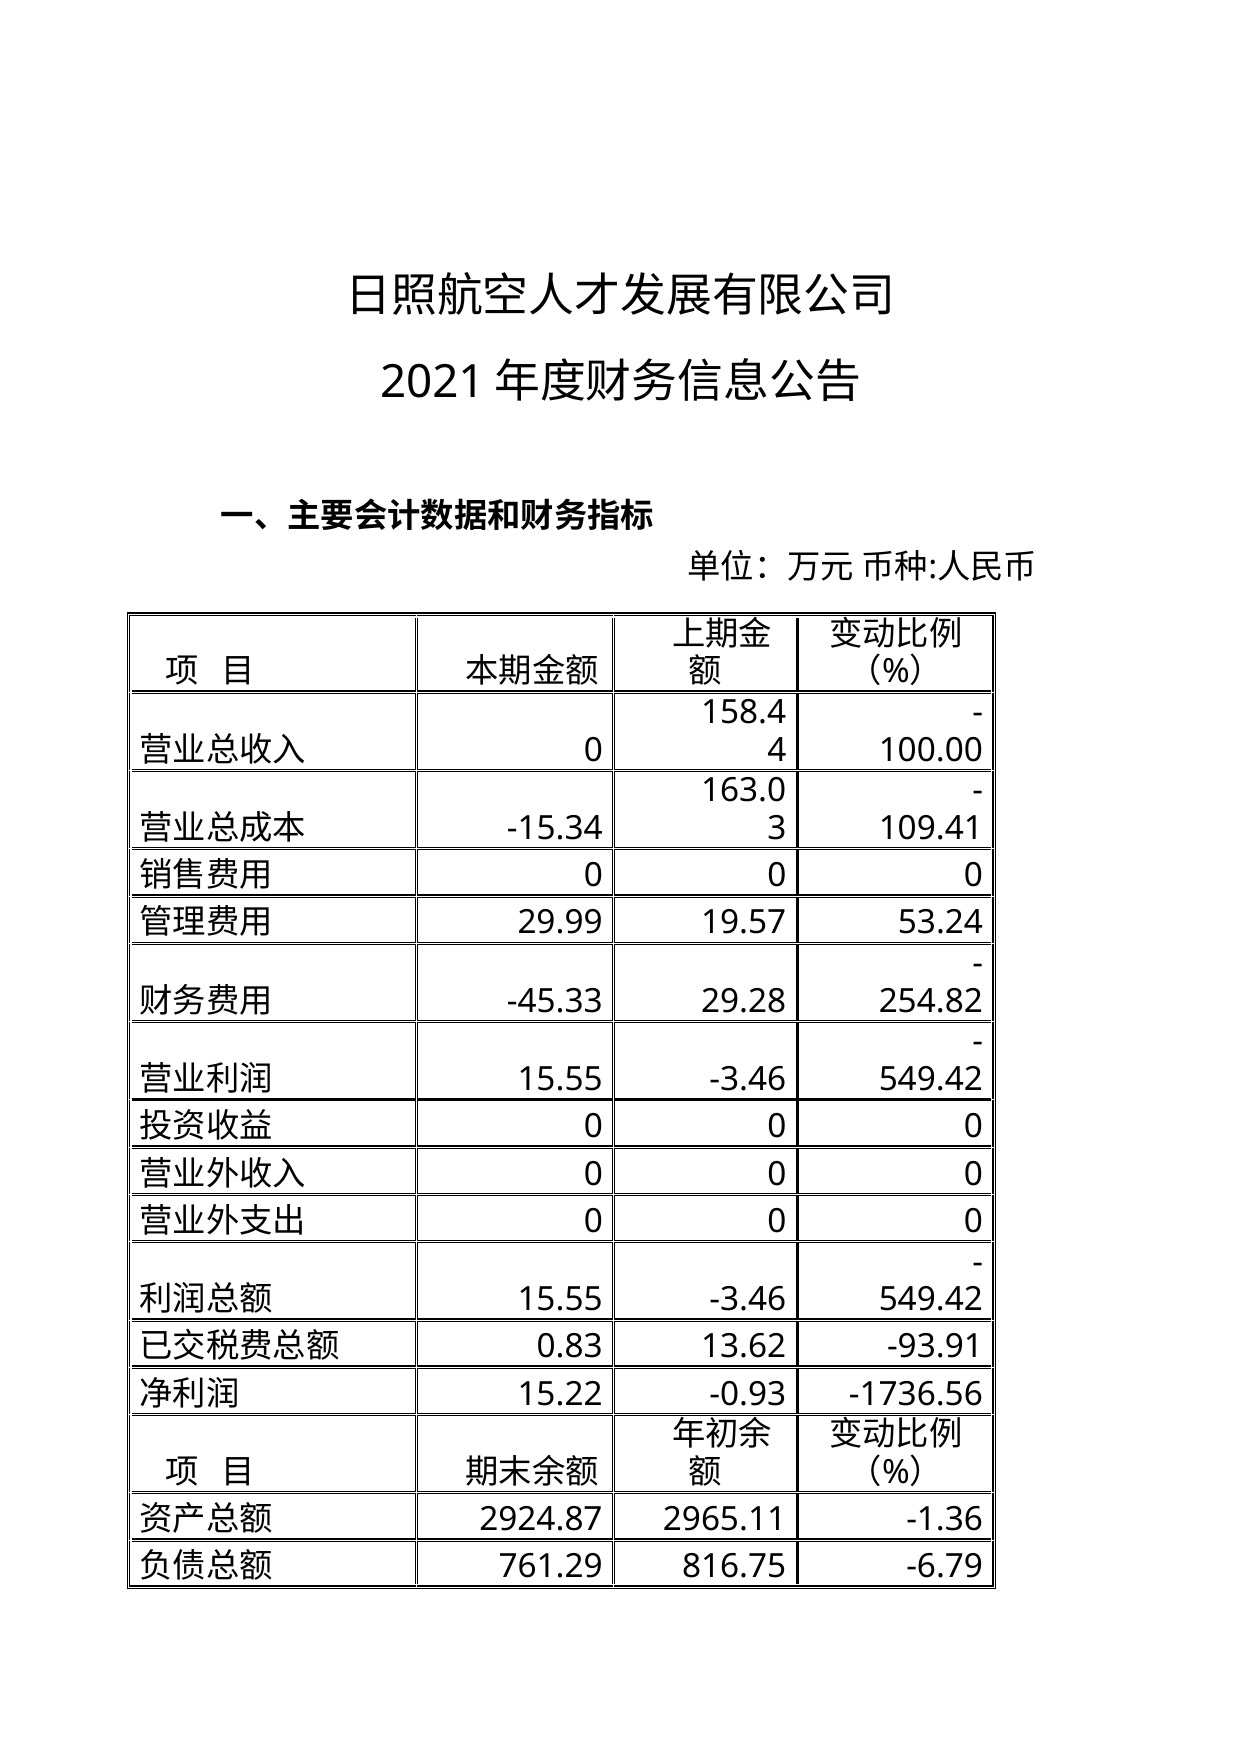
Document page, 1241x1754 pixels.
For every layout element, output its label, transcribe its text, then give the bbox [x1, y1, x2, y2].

table_cell 0 [418, 1101, 612, 1145]
table_cell -100.00 [799, 690, 993, 769]
title 日照航空人才发展有限公司 [187, 262, 1053, 323]
table_cell 2924.87 [418, 1494, 612, 1538]
table_cell 投资收益 [128, 1098, 415, 1145]
table_cell 销售费用 [128, 847, 417, 894]
table_cell -549.42 [797, 1240, 994, 1318]
table_cell -45.33 [418, 945, 612, 1020]
table_cell 0 [799, 1193, 993, 1240]
table_cell 0 [615, 1101, 796, 1145]
table_cell 资产总额 [128, 1491, 417, 1538]
table_cell 项 目 [128, 1413, 417, 1491]
table_cell 29.99 [418, 898, 612, 941]
table_cell 年初余额 [615, 1416, 796, 1491]
table_header 本期金额 [417, 616, 614, 690]
table_cell 0 [615, 1149, 796, 1192]
table_cell 0 [799, 1098, 994, 1145]
table_cell 29.28 [615, 945, 796, 1020]
table_cell -3.46 [615, 1023, 796, 1098]
table_cell 15.55 [418, 1023, 612, 1098]
table_cell 13.62 [615, 1322, 796, 1365]
table_cell 营业外收入 [130, 1145, 415, 1192]
text 单位：万元 币种:人民币 [187, 539, 1053, 588]
table_cell -254.82 [799, 941, 993, 1020]
table_cell 营业总收入 [130, 690, 415, 769]
table_cell 163.03 [615, 772, 796, 847]
table_cell 营业总成本 [128, 769, 417, 847]
table_cell 0 [797, 847, 994, 894]
table_cell 761.29 [417, 1542, 614, 1585]
table_cell -549.42 [797, 1020, 994, 1098]
table_cell 利润总额 [128, 1240, 417, 1318]
table_cell 管理费用 [130, 894, 415, 941]
table_cell 816.75 [614, 1542, 797, 1585]
table_cell -6.79 [797, 1538, 993, 1585]
table_cell 已交税费总额 [130, 1318, 415, 1365]
table_cell 0 [418, 694, 612, 769]
table_cell 营业利润 [128, 1020, 417, 1098]
table_cell 19.57 [615, 898, 796, 941]
table_cell 期末余额 [418, 1416, 612, 1491]
title 2021年度财务信息公告 [187, 348, 1053, 410]
table_cell 2965.11 [615, 1494, 796, 1538]
table_header 上期金额 [614, 616, 797, 690]
table_cell -0.93 [615, 1369, 796, 1413]
table_cell 53.24 [799, 894, 993, 941]
table_cell 0 [418, 1149, 612, 1192]
text 一、主要会计数据和财务指标 [187, 478, 1053, 539]
table_cell -1736.56 [799, 1365, 993, 1413]
table_cell -109.41 [797, 769, 994, 847]
table_cell 0.83 [418, 1322, 612, 1365]
table_cell -93.91 [799, 1318, 993, 1365]
table_header 项 目 [130, 616, 417, 690]
table_cell 0 [799, 1145, 993, 1192]
table_cell 负债总额 [130, 1538, 417, 1585]
table_cell 15.55 [418, 1243, 612, 1318]
table_cell -15.34 [418, 772, 612, 847]
table_cell 15.22 [418, 1369, 612, 1413]
table_cell 营业外支出 [130, 1193, 415, 1240]
table_cell 净利润 [130, 1365, 415, 1413]
table_cell 0 [615, 850, 796, 894]
table_cell -1.36 [797, 1491, 994, 1538]
table_cell 158.44 [615, 694, 796, 769]
table_header 变动比例（%） [797, 616, 992, 690]
table_cell 0 [615, 1196, 796, 1240]
table_cell -3.46 [615, 1243, 796, 1318]
table_cell 0 [418, 850, 612, 894]
table_cell 变动比例（%） [797, 1413, 994, 1491]
table_cell 0 [418, 1196, 612, 1240]
table_cell 财务费用 [130, 941, 415, 1020]
